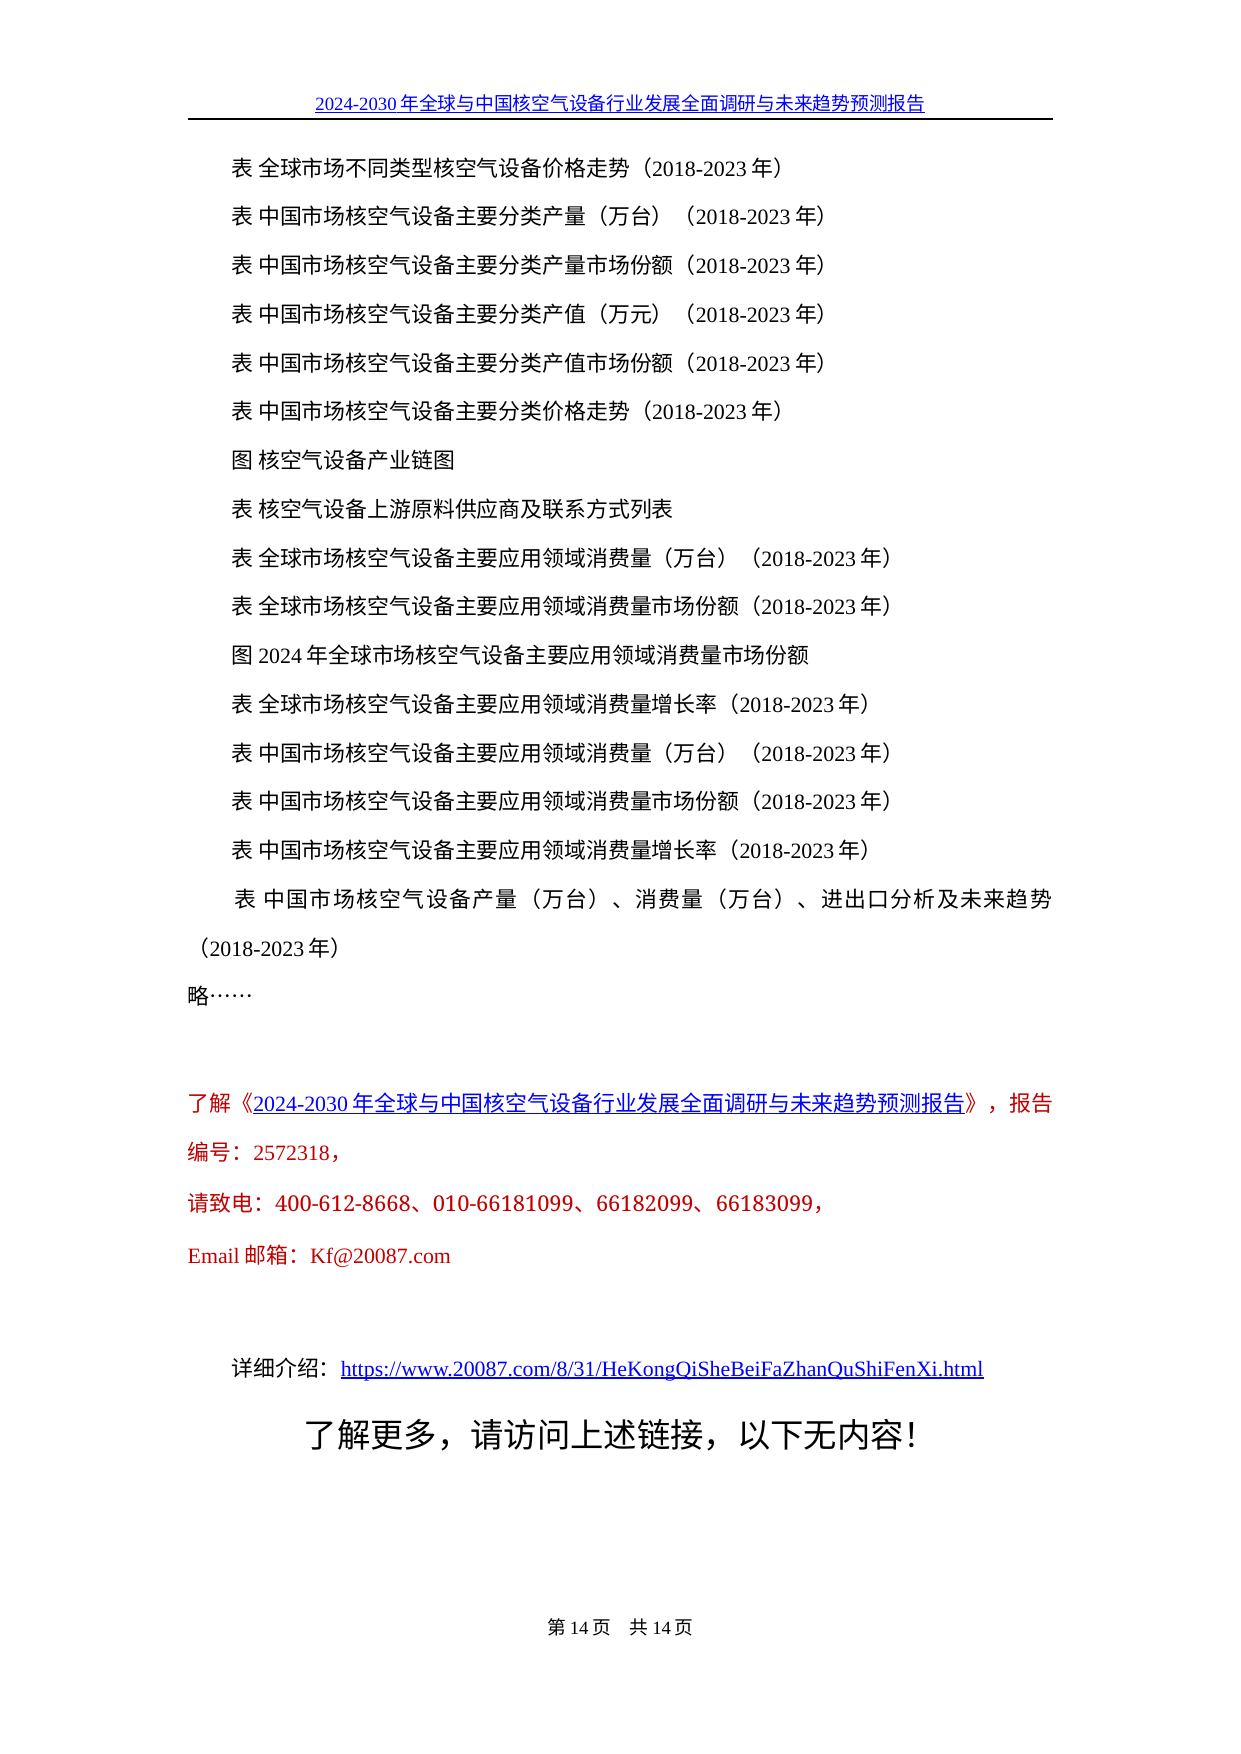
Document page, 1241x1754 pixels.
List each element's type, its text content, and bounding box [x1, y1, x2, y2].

title 了解更多，请访问上述链接，以下无内容！ [187, 1400, 1053, 1465]
text 请致电：400-612-8668、010-66181099、66182099、66183099， [187, 1186, 1053, 1218]
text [187, 150, 1053, 1011]
text Email邮箱：Kf@20087.com [187, 1237, 1053, 1270]
text 详细介绍：https://www.20087.com/8/31/HeKongQiSheBeiFaZhanQuShiFenXi.html [187, 1350, 1053, 1383]
text 了解《2024-2030年全球与中国核空气设备行业发展全面调研与未来趋势预测报告》，报告编号：2572318， [187, 1085, 1053, 1167]
